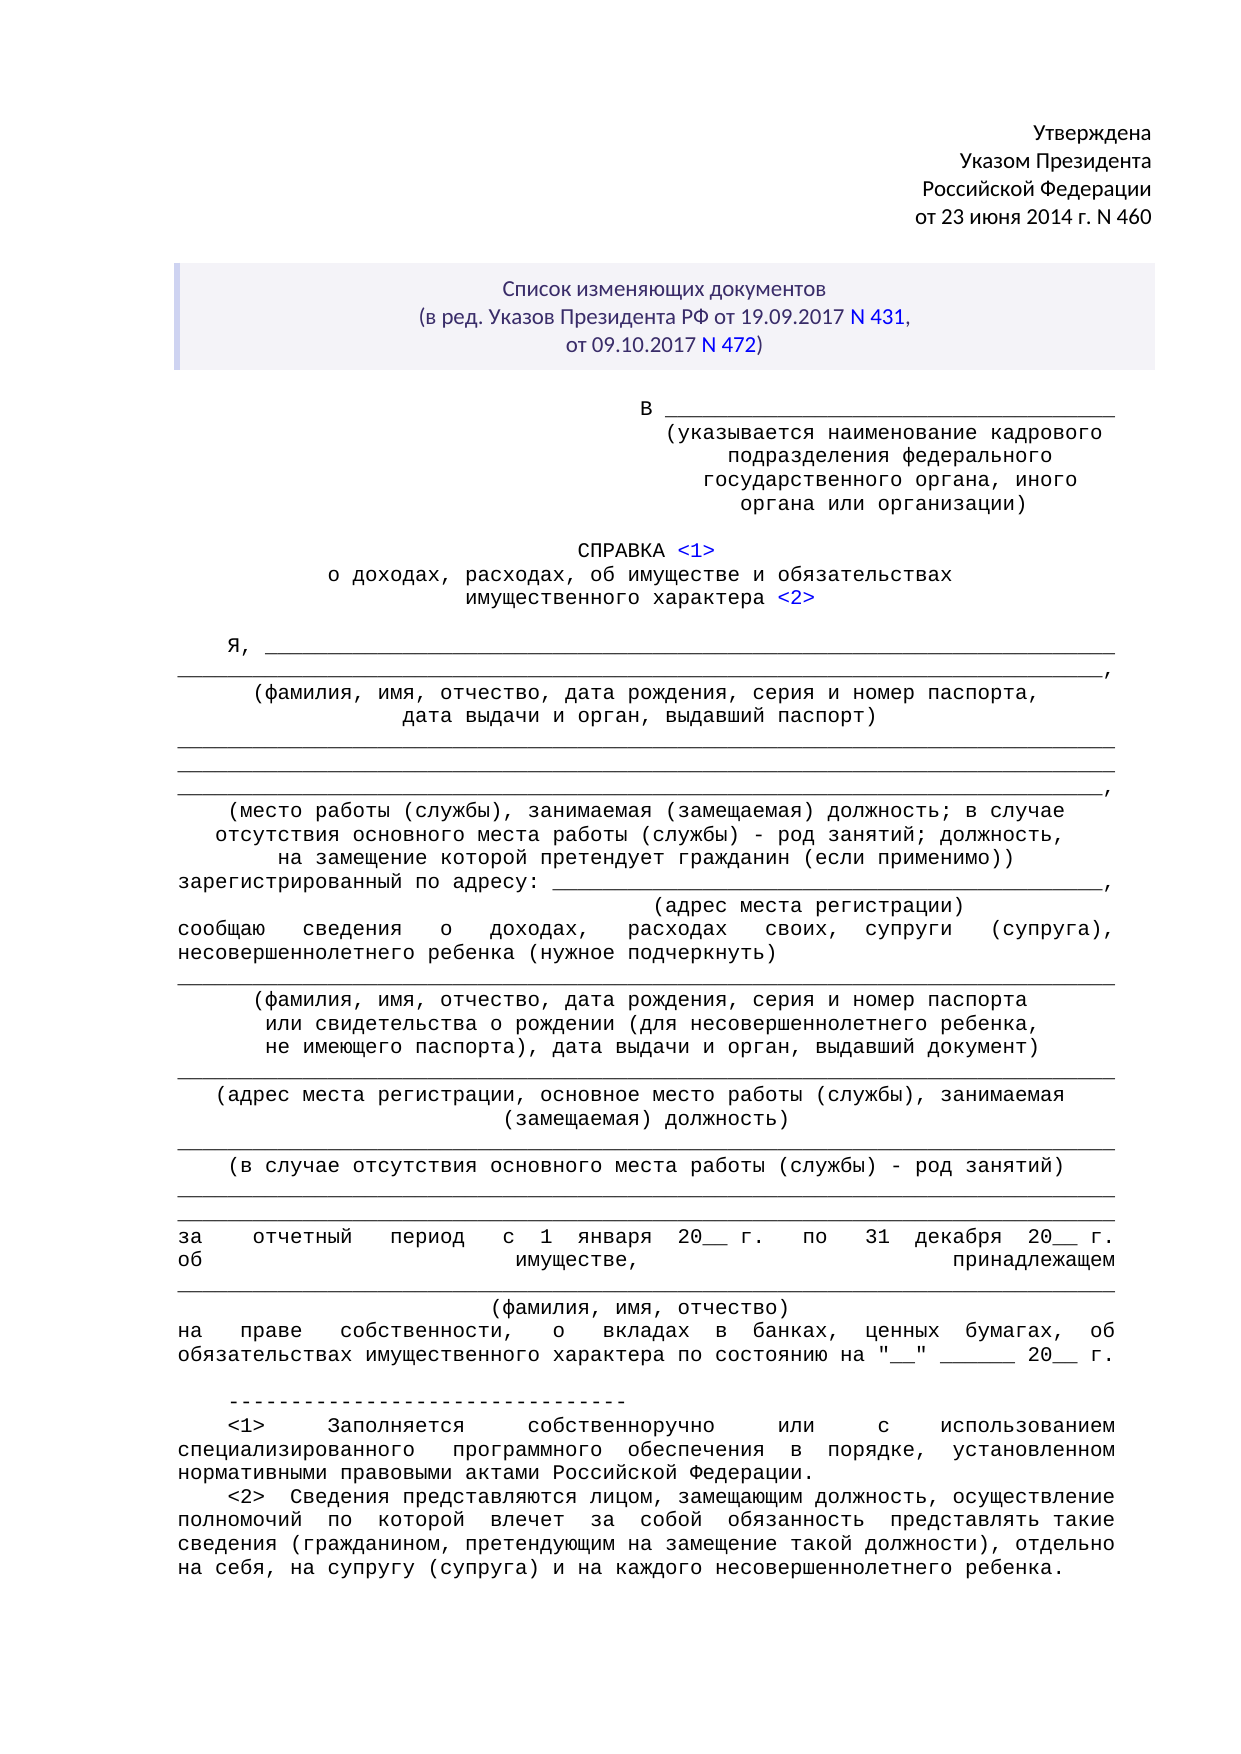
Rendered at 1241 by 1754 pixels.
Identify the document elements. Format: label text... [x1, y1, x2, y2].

text ___________________________________________________________________________ [177, 753, 1152, 776]
text Указом Президента [177, 146, 1152, 174]
text зарегистрированный по адресу: ____________________________________________, [177, 871, 1152, 895]
text сведения (гражданином, претендующим на замещение такой должности), отдельно [177, 1533, 1152, 1557]
text (указывается наименование кадрового [177, 422, 1152, 445]
text (замещаемая) должность) [177, 1107, 1152, 1131]
text ___________________________________________________________________________ [177, 1060, 1152, 1084]
text за отчетный период с 1 января 20__ г. по 31 декабря 20__ г. [177, 1226, 1152, 1249]
text (адрес места регистрации, основное место работы (службы), занимаемая [177, 1084, 1152, 1107]
text полномочий по которой влечет за собой обязанность представлять такие [177, 1509, 1152, 1533]
text Я, ____________________________________________________________________ [177, 634, 1152, 658]
text СПРАВКА <1> [177, 540, 1152, 564]
text о доходах, расходах, об имуществе и обязательствах [177, 564, 1152, 587]
text об имуществе, принадлежащем [177, 1249, 1152, 1273]
text (в случае отсутствия основного места работы (службы) - род занятий) [177, 1155, 1152, 1178]
text -------------------------------- [177, 1391, 1152, 1415]
text ___________________________________________________________________________ [177, 1273, 1152, 1297]
text на замещение которой претендует гражданин (если применимо)) [177, 847, 1152, 871]
text __________________________________________________________________________, [177, 776, 1152, 800]
text ___________________________________________________________________________ [177, 1131, 1152, 1155]
text (адрес места регистрации) [177, 895, 1152, 918]
text (место работы (службы), занимаемая (замещаемая) должность; в случае [177, 800, 1152, 824]
text государственного органа, иного [177, 469, 1152, 493]
text ___________________________________________________________________________ [177, 1178, 1152, 1202]
text нормативными правовыми актами Российской Федерации. [177, 1462, 1152, 1486]
text ___________________________________________________________________________ [177, 1202, 1152, 1226]
text (фамилия, имя, отчество) [177, 1297, 1152, 1320]
text дата выдачи и орган, выдавший паспорт) [177, 706, 1152, 729]
text (фамилия, имя, отчество, дата рождения, серия и номер паспорта [177, 989, 1152, 1013]
text специализированного программного обеспечения в порядке, установленном [177, 1438, 1152, 1462]
text ___________________________________________________________________________ [177, 966, 1152, 989]
text ___________________________________________________________________________ [177, 729, 1152, 753]
text __________________________________________________________________________, [177, 658, 1152, 682]
text от 23 июня 2014 г. N 460 [177, 202, 1152, 230]
text <2> Сведения представляются лицом, замещающим должность, осуществление [177, 1486, 1152, 1509]
text обязательствах имущественного характера по состоянию на "__" ______ 20__ г. [177, 1344, 1152, 1368]
text имущественного характера <2> [177, 587, 1152, 611]
text Утверждена [177, 118, 1152, 146]
text не имеющего паспорта), дата выдачи и орган, выдавший документ) [177, 1037, 1152, 1060]
table_header Список изменяющих документов (в ред. Указов Президента РФ от 19.09.2017 N 431, от 09.10.2017 N 472) [180, 263, 1149, 370]
text подразделения федерального [177, 445, 1152, 469]
text на праве собственности, о вкладах в банках, ценных бумагах, об [177, 1320, 1152, 1344]
text (фамилия, имя, отчество, дата рождения, серия и номер паспорта, [177, 682, 1152, 706]
text <1> Заполняется собственноручно или с использованием [177, 1415, 1152, 1438]
text В ____________________________________ [177, 398, 1152, 422]
text несовершеннолетнего ребенка (нужное подчеркнуть) [177, 942, 1152, 966]
text отсутствия основного места работы (службы) - род занятий; должность, [177, 824, 1152, 847]
text органа или организации) [177, 493, 1152, 516]
text на себя, на супругу (супруга) и на каждого несовершеннолетнего ребенка. [177, 1557, 1152, 1580]
text или свидетельства о рождении (для несовершеннолетнего ребенка, [177, 1013, 1152, 1037]
text Российской Федерации [177, 174, 1152, 202]
text сообщаю сведения о доходах, расходах своих, супруги (супруга), [177, 918, 1152, 942]
